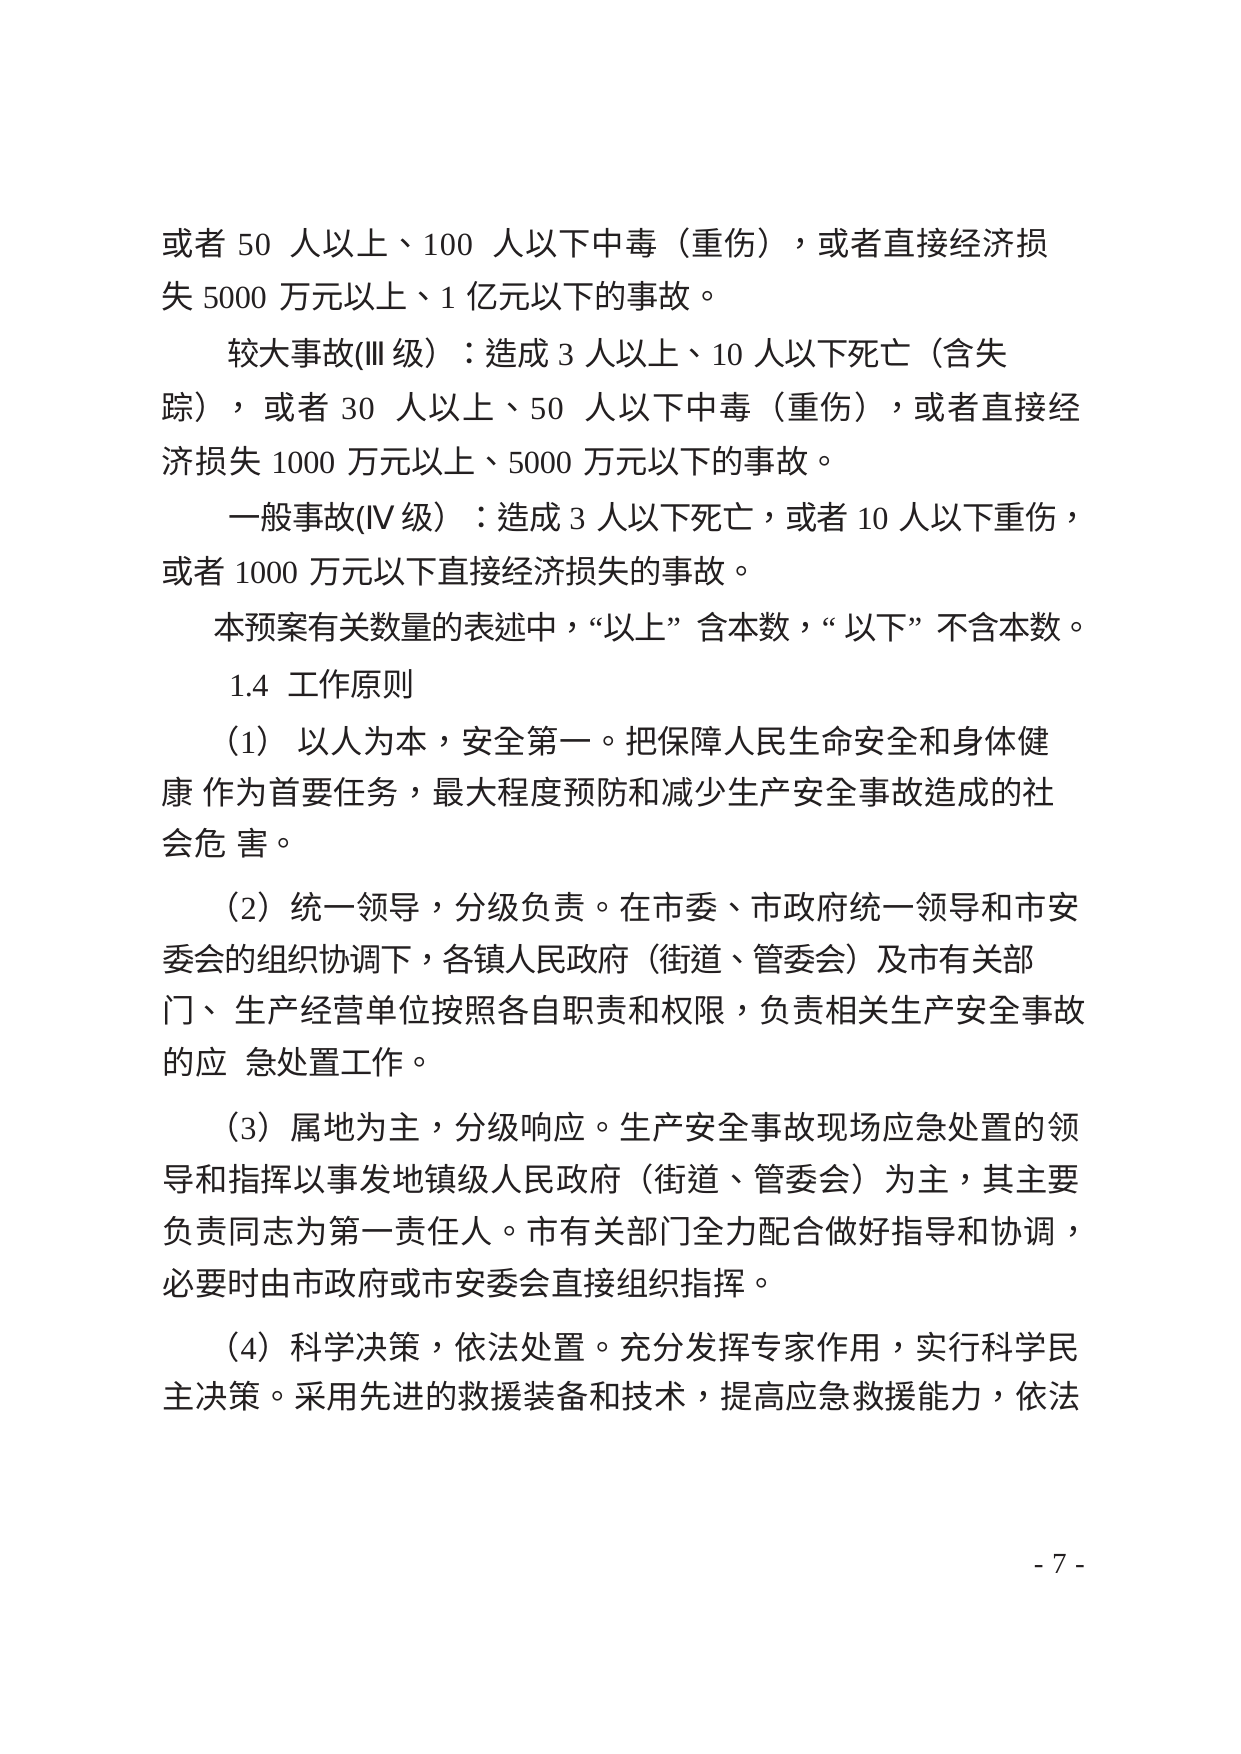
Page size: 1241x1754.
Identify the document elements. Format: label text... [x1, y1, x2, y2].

text 1.4 工作原则 [229, 662, 1094, 705]
text （3）属地为主，分级响应。生产安全事故现场应急处置的领 导和指挥以事发地镇级人民政府（街道、管委会）为主，其主要 负责同志为第一责任人。市有关部门全力配合做好指导和协调， 必要时由市政府或市安委会直接组织指挥。 [162, 1105, 1091, 1304]
text 较大事故(Ⅲ级）：造成 3 人以上、10 人以下死亡（含失踪）， 或者 30 人以上、50 人以下中毒（重伤），或者直接经济损失 1000 万元以上、5000 万元以下的事故。 [162, 331, 1091, 483]
text 一般事故(Ⅳ级）：造成 3 人以下死亡，或者 10 人以下重伤， 或者 1000 万元以下直接经济损失的事故。 [162, 495, 1091, 593]
text （1） 以人为本，安全第一。把保障人民生命安全和身体健康 作为首要任务，最大程度预防和减少生产安全事故造成的社会危 害。 [161, 719, 1081, 865]
text 或者 50 人以上、100 人以下中毒（重伤），或者直接经济损失 5000 万元以上、1 亿元以下的事故。 [161, 221, 1081, 318]
text （4）科学决策，依法处置。充分发挥专家作用，实行科学民 主决策。采用先进的救援装备和技术，提高应急救援能力，依法 [163, 1325, 1081, 1418]
text 本预案有关数量的表述中，“以上” 含本数，“ 以下” 不含本数。 [161, 606, 1094, 648]
text （2）统一领导，分级负责。在市委、市政府统一领导和市安 委会的组织协调下，各镇人民政府（街道、管委会）及市有关部门、 生产经营单位按照各自职责和权限，负责相关生产安全事故的应 急处置工作。 [163, 885, 1094, 1084]
